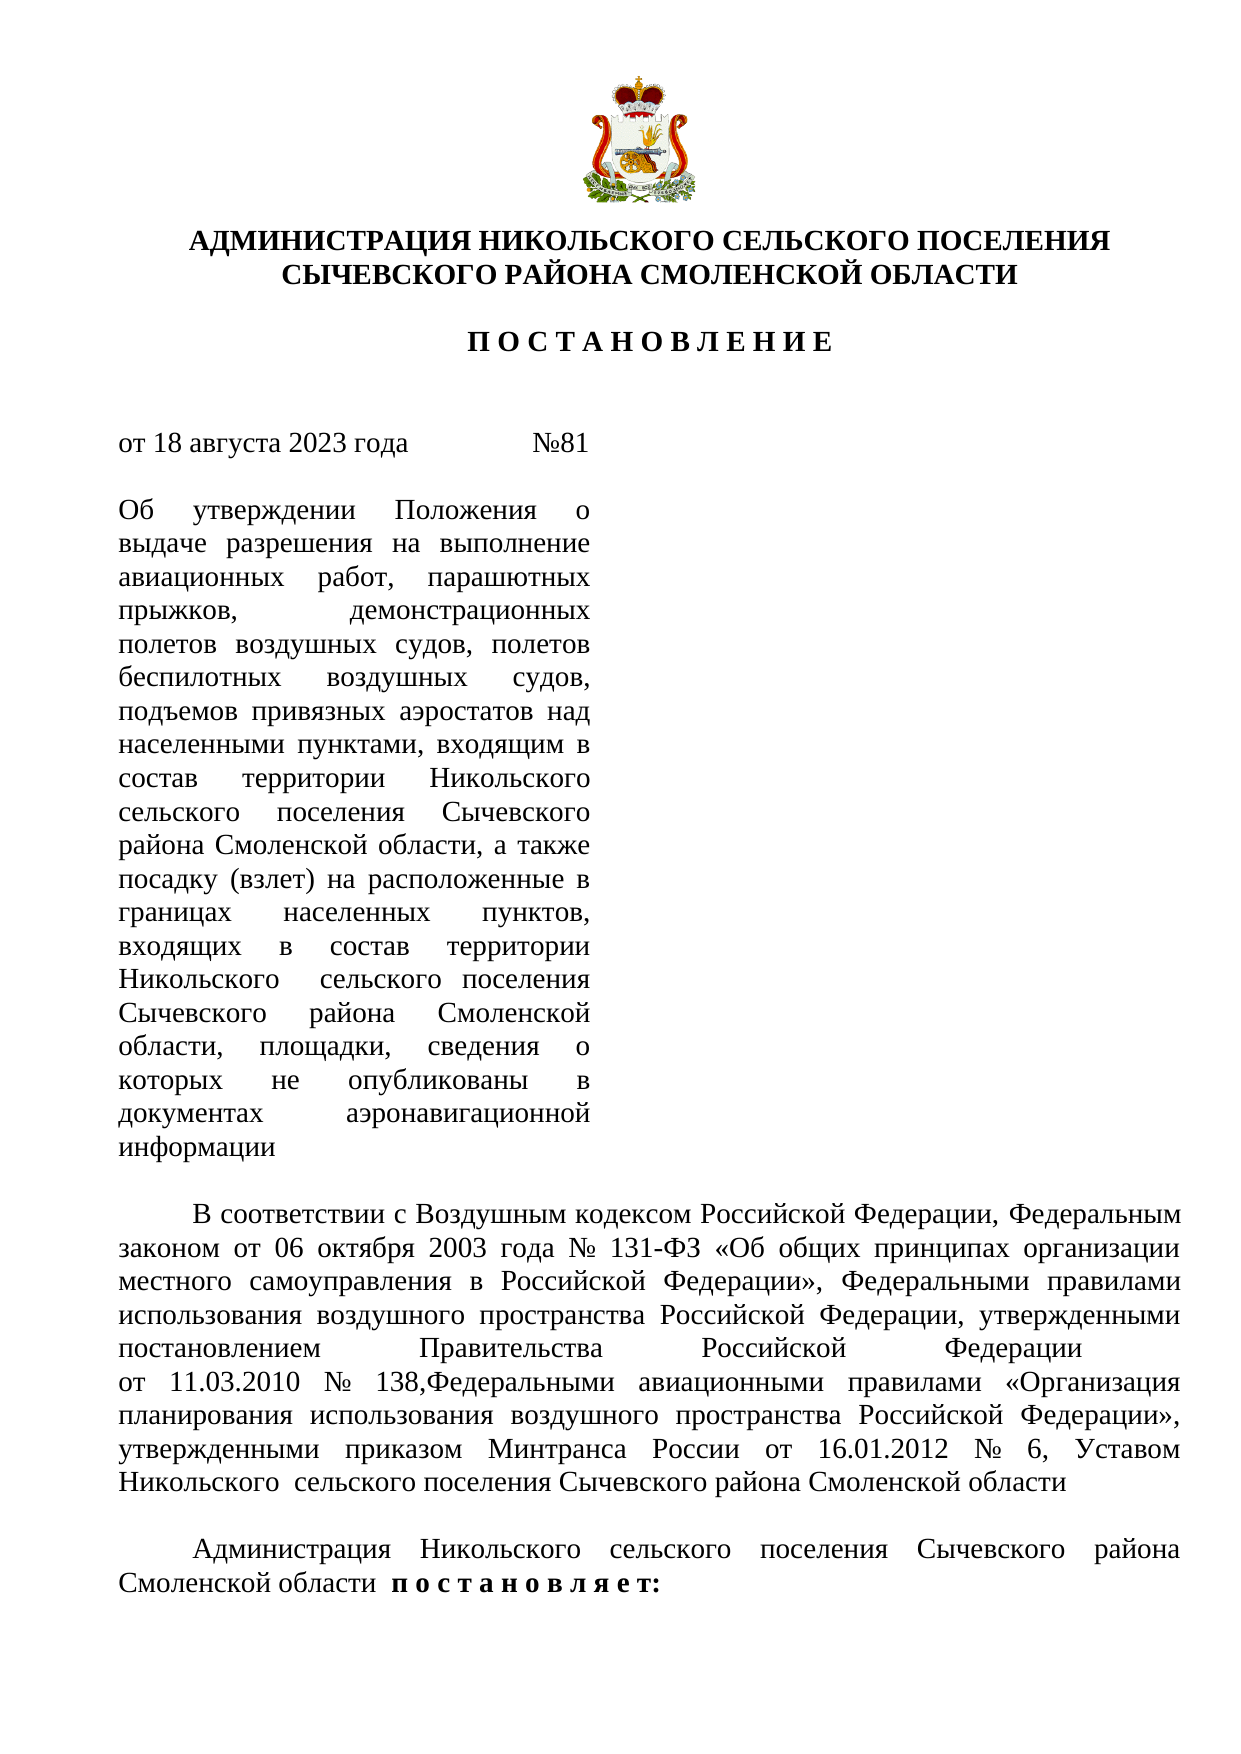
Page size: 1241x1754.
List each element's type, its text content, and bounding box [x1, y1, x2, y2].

text Об утверждении Положения о выдаче разрешения на выполнение авиационных работ, парашютных прыжков, демонстрационных полетов воздушных судов, полетов беспилотных воздушных судов, подъемов привязных аэростатов над населенными пунктами, входящим в состав территории Никольского сельского поселения Сычевского района Смоленской области, а также посадку (взлет) на расположенные в границах населенных пунктов, входящих в состав территории Никольского сельского поселения Сычевского района Смоленской области, площадки, сведения о которых не опубликованы в документах аэронавигационной информации [118, 492, 591, 1163]
text АДМИНИСТРАЦИЯ НИКОЛЬСКОГО СЕЛЬСКОГО ПОСЕЛЕНИЯ [118, 223, 1181, 257]
text СЫЧЕВСКОГО РАЙОНА СМОЛЕНСКОЙ ОБЛАСТИ [118, 257, 1181, 291]
text от 18 августа 2023 года №81 [118, 425, 1181, 458]
picture [582, 74, 697, 203]
text П О С Т А Н О В Л Е Н И Е [118, 324, 1181, 358]
text Администрация Никольского сельского поселения Сычевского района Смоленской области п о с т а н о в л я е т: [118, 1532, 1181, 1599]
text В соответствии с Воздушным кодексом Российской Федерации, Федеральным законом от 06 октября 2003 года № 131-ФЗ «Об общих принципах организации местного самоуправления в Российской Федерации», Федеральными правилами использования воздушного пространства Российской Федерации, утвержденными постановлением Правительства Российской Федерации от 11.03.2010 № 138,Федеральными авиационными правилами «Организация планирования использования воздушного пространства Российской Федерации», утвержденными приказом Минтранса России от 16.01.2012 № 6, Уставом Никольского сельского поселения Сычевского района Смоленской области [118, 1196, 1181, 1498]
